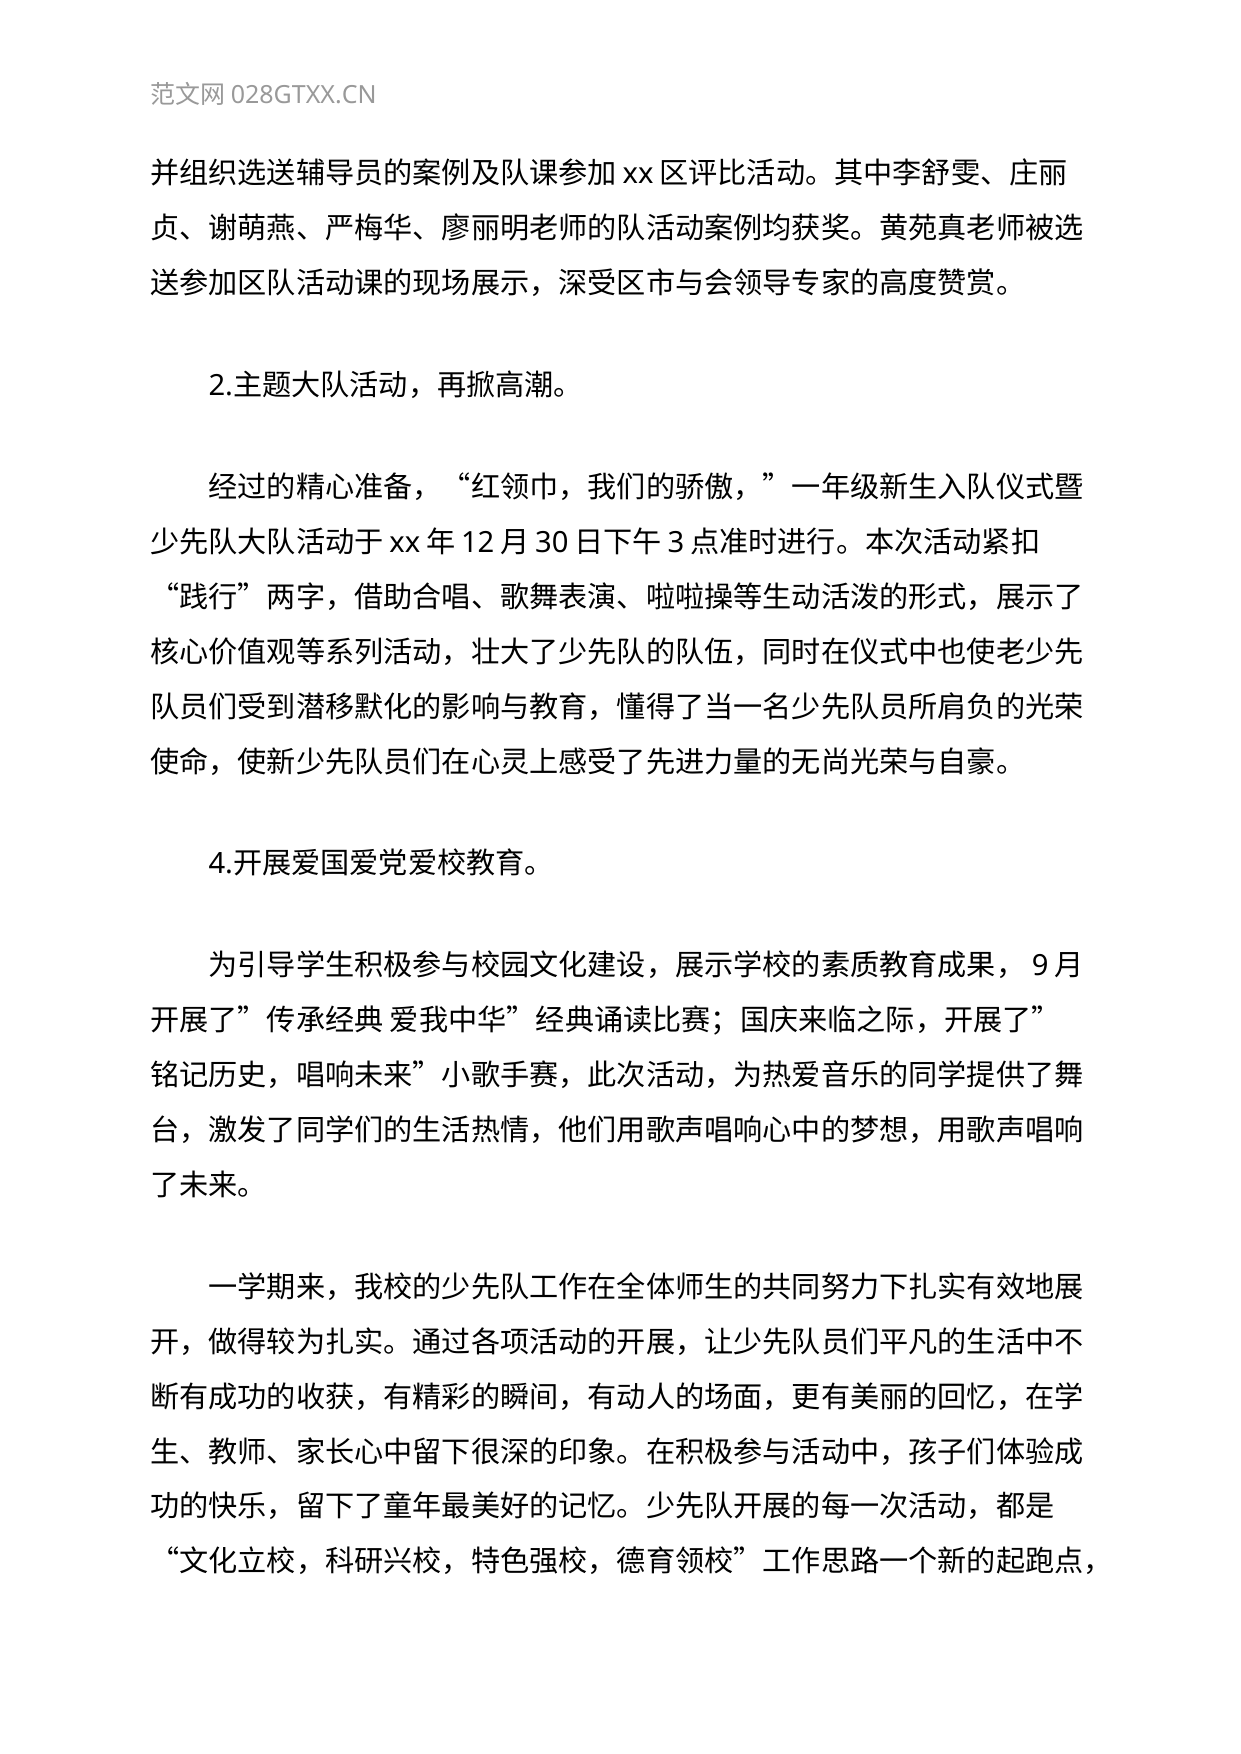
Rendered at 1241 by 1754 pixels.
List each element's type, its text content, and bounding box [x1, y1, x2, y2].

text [150, 150, 1090, 302]
text 经过的精心准备，“红领巾，我们的骄傲，”一年级新生入队仪式暨少先队大队活动于xx年12月30日下午3点准时进行。本次活动紧扣“践行”两字，借助合唱、歌舞表演、啦啦操等生动活泼的形式，展示了核心价值观等系列活动，壮大了少先队的队伍，同时在仪式中也使老少先队员们受到潜移默化的影响与教育，懂得了当一名少先队员所肩负的光荣使命，使新少先队员们在心灵上感受了先进力量的无尚光荣与自豪。 [150, 464, 1090, 781]
text 4.开展爱国爱党爱校教育。 [150, 840, 1090, 882]
text 为引导学生积极参与校园文化建设，展示学校的素质教育成果， 9月开展了”传承经典 爱我中华”经典诵读比赛；国庆来临之际，开展了” 铭记历史，唱响未来”小歌手赛，此次活动，为热爱音乐的同学提供了舞台，激发了同学们的生活热情，他们用歌声唱响心中的梦想，用歌声唱响了未来。 [150, 942, 1090, 1204]
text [150, 1263, 1090, 1580]
text 2.主题大队活动，再掀高潮。 [150, 362, 1090, 404]
